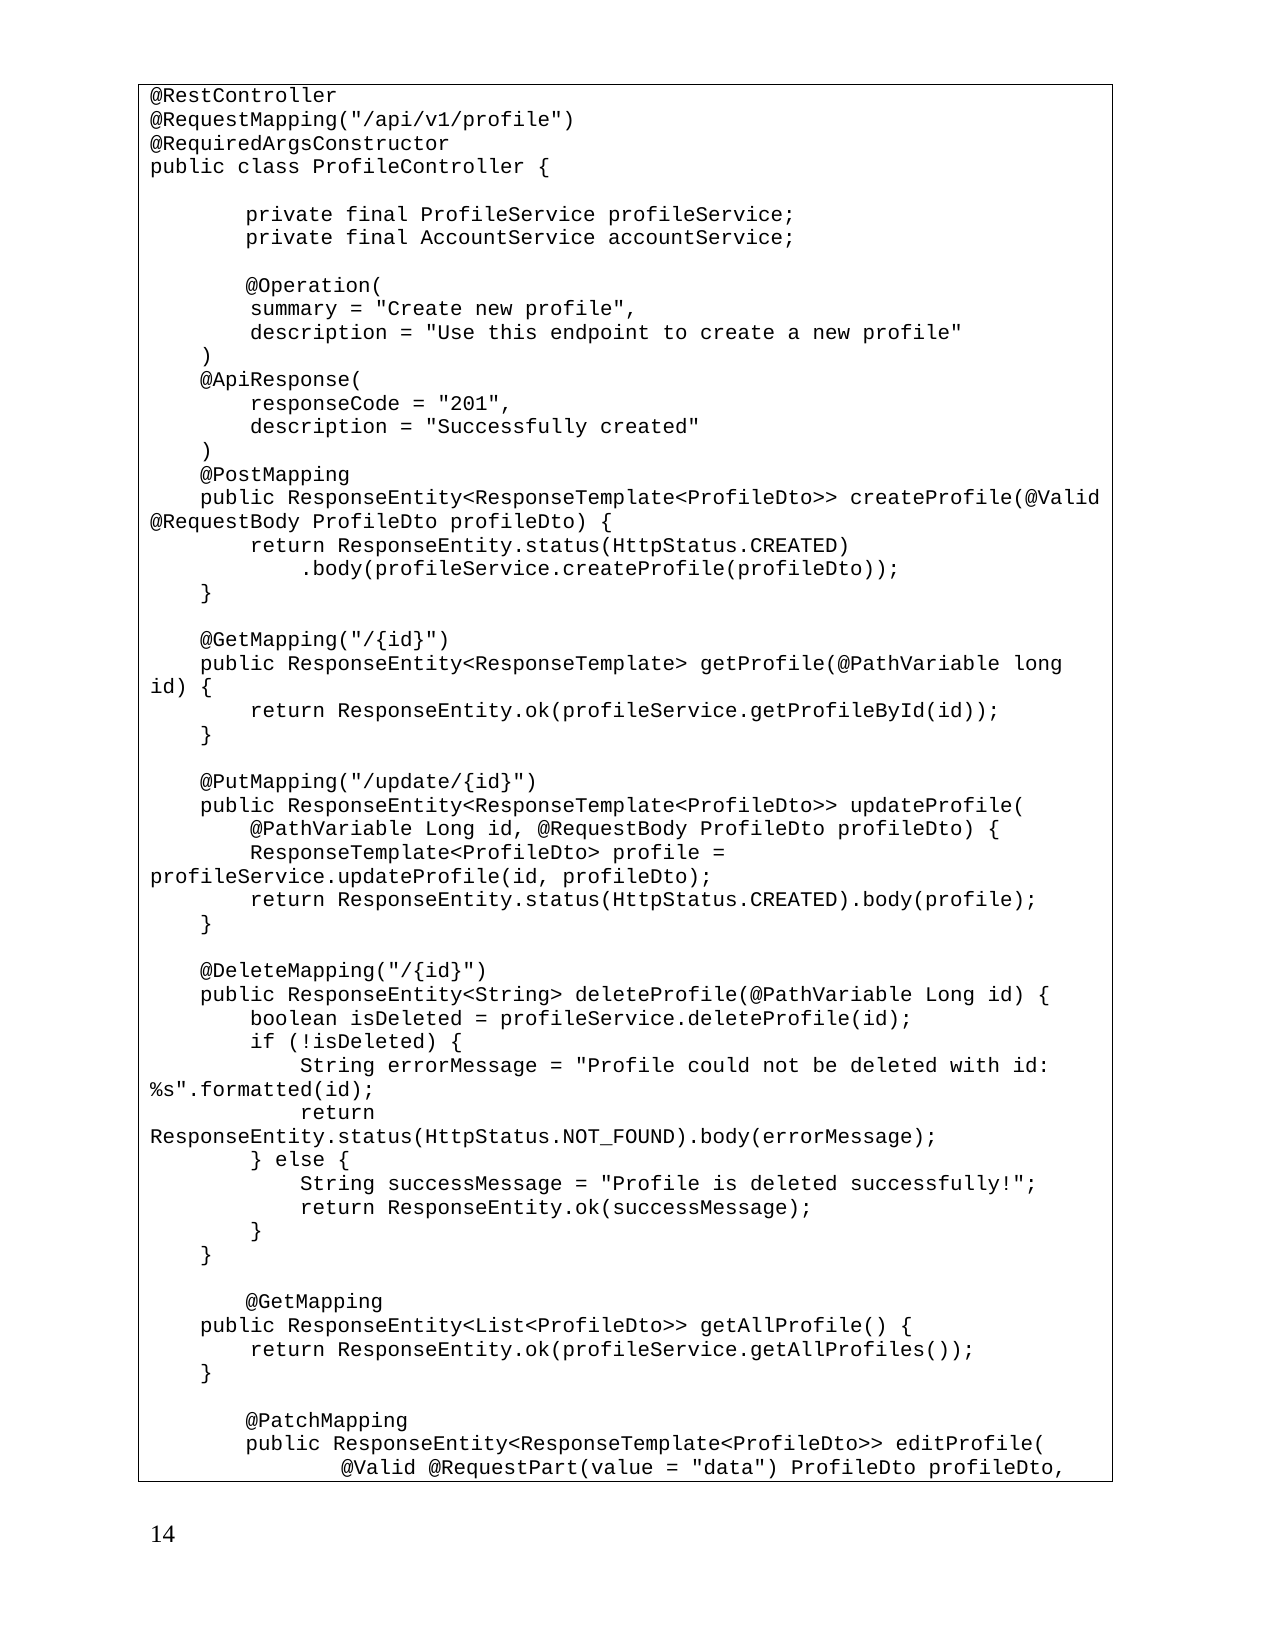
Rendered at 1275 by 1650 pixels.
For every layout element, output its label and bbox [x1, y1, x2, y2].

table_header [139, 85, 1112, 1481]
